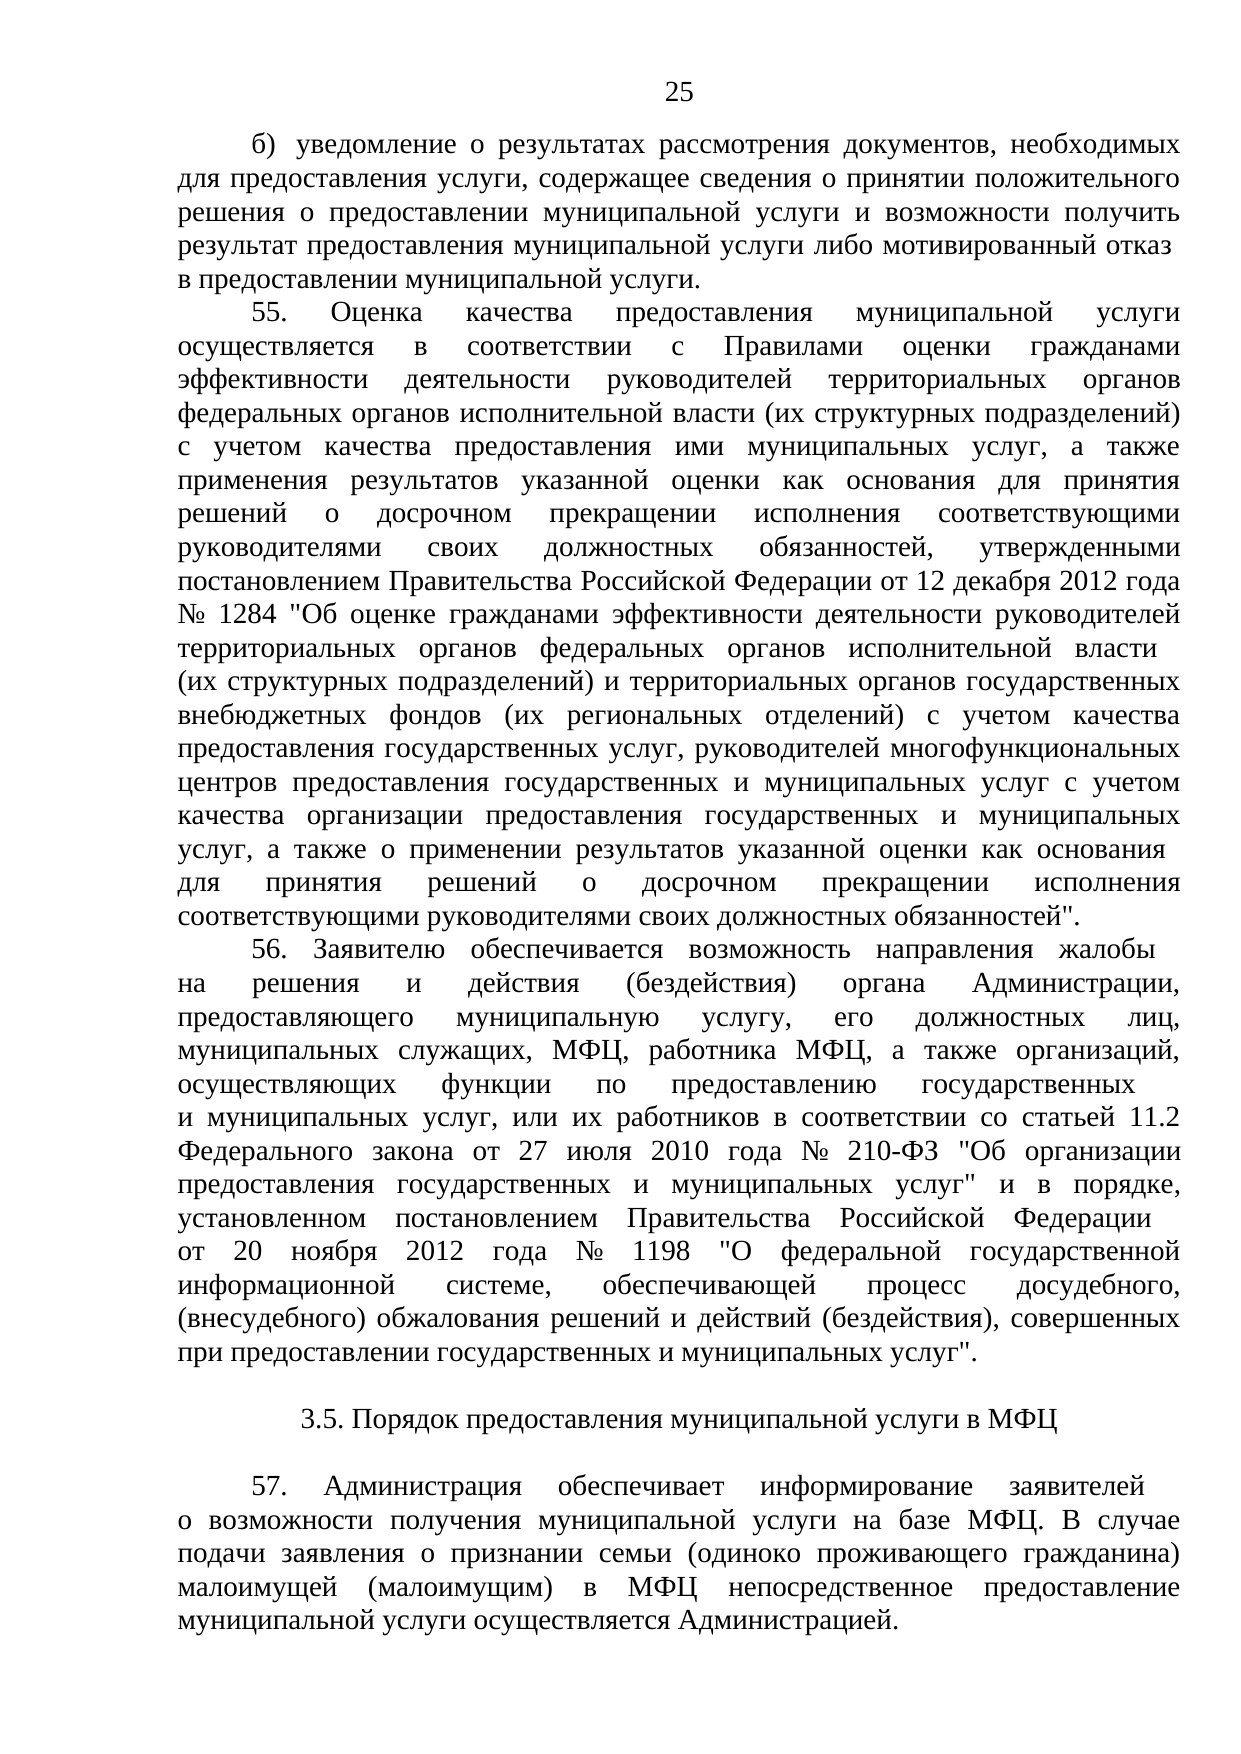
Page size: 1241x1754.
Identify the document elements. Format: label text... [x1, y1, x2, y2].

text б) уведомление о результатах рассмотрения документов, необходимых для предоставления услуги, содержащее сведения о принятии положительного решения о предоставлении муниципальной услуги и возможности получить результат предоставления муниципальной услуги либо мотивированный отказ в предоставлении муниципальной услуги. [177, 127, 1181, 294]
text 55. Оценка качества предоставления муниципальной услуги осуществляется в соответствии с Правилами оценки гражданами эффективности деятельности руководителей территориальных органов федеральных органов исполнительной власти (их структурных подразделений) с учетом качества предоставления ими муниципальных услуг, а также применения результатов указанной оценки как основания для принятия решений о досрочном прекращении исполнения соответствующими руководителями своих должностных обязанностей, утвержденными постановлением Правительства Российской Федерации от 12 декабря 2012 года № 1284 "Об оценке гражданами эффективности деятельности руководителей территориальных органов федеральных органов исполнительной власти (их структурных подразделений) и территориальных органов государственных внебюджетных фондов (их региональных отделений) с учетом качества предоставления государственных услуг, руководителей многофункциональных центров предоставления государственных и муниципальных услуг с учетом качества организации предоставления государственных и муниципальных услуг, а также о применении результатов указанной оценки как основания для принятия решений о досрочном прекращении исполнения соответствующими руководителями своих должностных обязанностей". [177, 294, 1181, 932]
text 3.5. Порядок предоставления муниципальной услуги в МФЦ [177, 1401, 1181, 1435]
text 56. Заявителю обеспечивается возможность направления жалобы на решения и действия (бездействия) органа Администрации, предоставляющего муниципальную услугу, его должностных лиц, муниципальных служащих, МФЦ, работника МФЦ, а также организаций, осуществляющих функции по предоставлению государственных и муниципальных услуг, или их работников в соответствии со статьей 11.2 Федерального закона от 27 июля 2010 года № 210-ФЗ "Об организации предоставления государственных и муниципальных услуг" и в порядке, установленном постановлением Правительства Российской Федерации от 20 ноября 2012 года № 1198 "О федеральной государственной информационной системе, обеспечивающей процесс досудебного, (внесудебного) обжалования решений и действий (бездействия), совершенных при предоставлении государственных и муниципальных услуг". [177, 932, 1181, 1368]
text 57. Администрация обеспечивает информирование заявителей о возможности получения муниципальной услуги на базе МФЦ. В случае подачи заявления о признании семьи (одиноко проживающего гражданина) малоимущей (малоимущим) в МФЦ непосредственное предоставление муниципальной услуги осуществляется Администрацией. [177, 1468, 1181, 1636]
